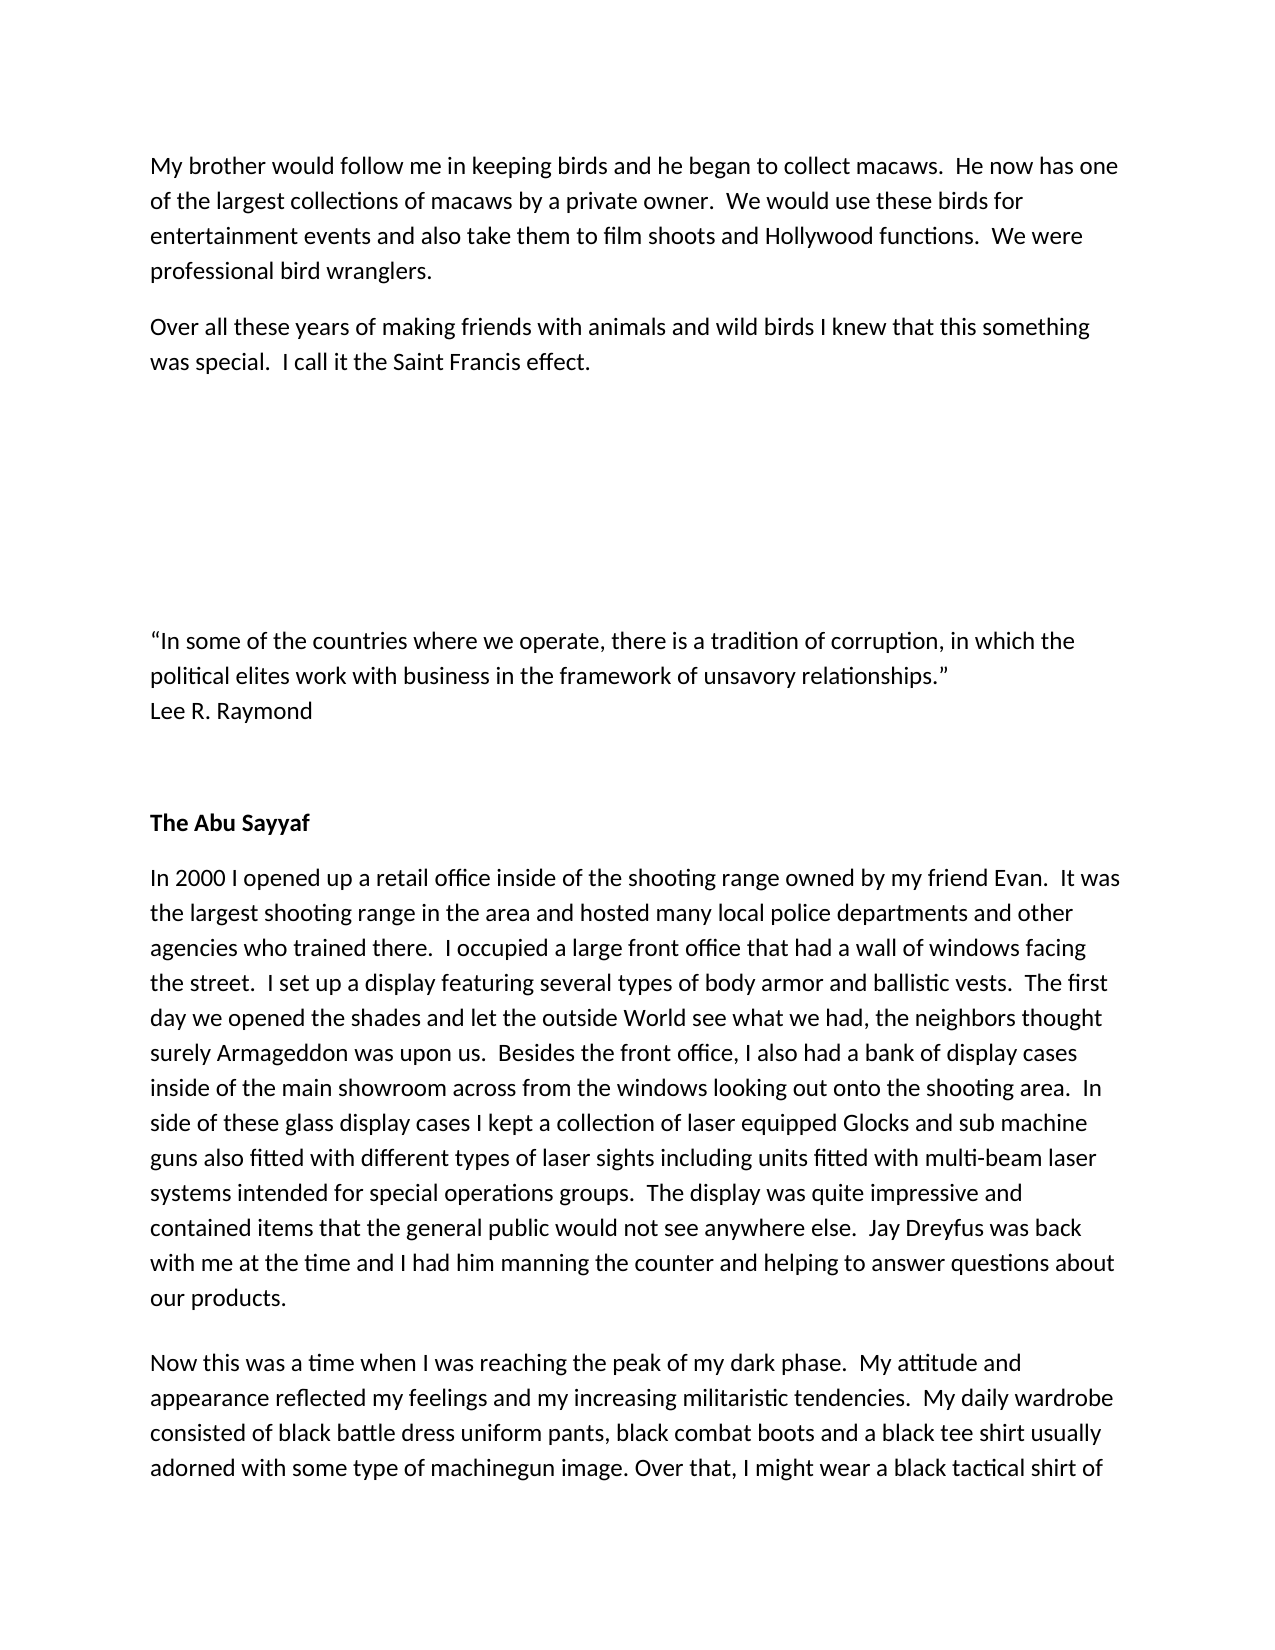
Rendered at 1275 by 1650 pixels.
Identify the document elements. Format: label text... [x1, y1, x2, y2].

text My brother would follow me in keeping birds and he began to collect macaws. He now has one of the largest collections of macaws by a private owner. We would use these birds for entertainment events and also take them to film shoots and Hollywood functions. We were professional bird wranglers. [150, 150, 1125, 286]
text In 2000 I opened up a retail office inside of the shooting range owned by my friend Evan. It was the largest shooting range in the area and hosted many local police departments and other agencies who trained there. I occupied a large front office that had a wall of windows facing the street. I set up a display featuring several types of body armor and ballistic vests. The first day we opened the shades and let the outside World see what we had, the neighbors thought surely Armageddon was upon us. Besides the front office, I also had a bank of display cases inside of the main showroom across from the windows looking out onto the shooting area. In side of these glass display cases I kept a collection of laser equipped Glocks and sub machine guns also fitted with different types of laser sights including units fitted with multi-beam laser systems intended for special operations groups. The display was quite impressive and contained items that the general public would not see anywhere else. Jay Dreyfus was back with me at the time and I had him manning the counter and helping to answer questions about our products. [150, 862, 1125, 1313]
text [150, 1347, 1125, 1482]
text The Abu Sayyaf [150, 807, 1125, 837]
text “In some of the countries where we operate, there is a tradition of corruption, in which the political elites work with business in the framework of unsavory relationships.” Lee R. Raymond [150, 625, 1125, 726]
text Over all these years of making friends with animals and wild birds I knew that this something was special. I call it the Saint Francis effect. [150, 311, 1125, 376]
